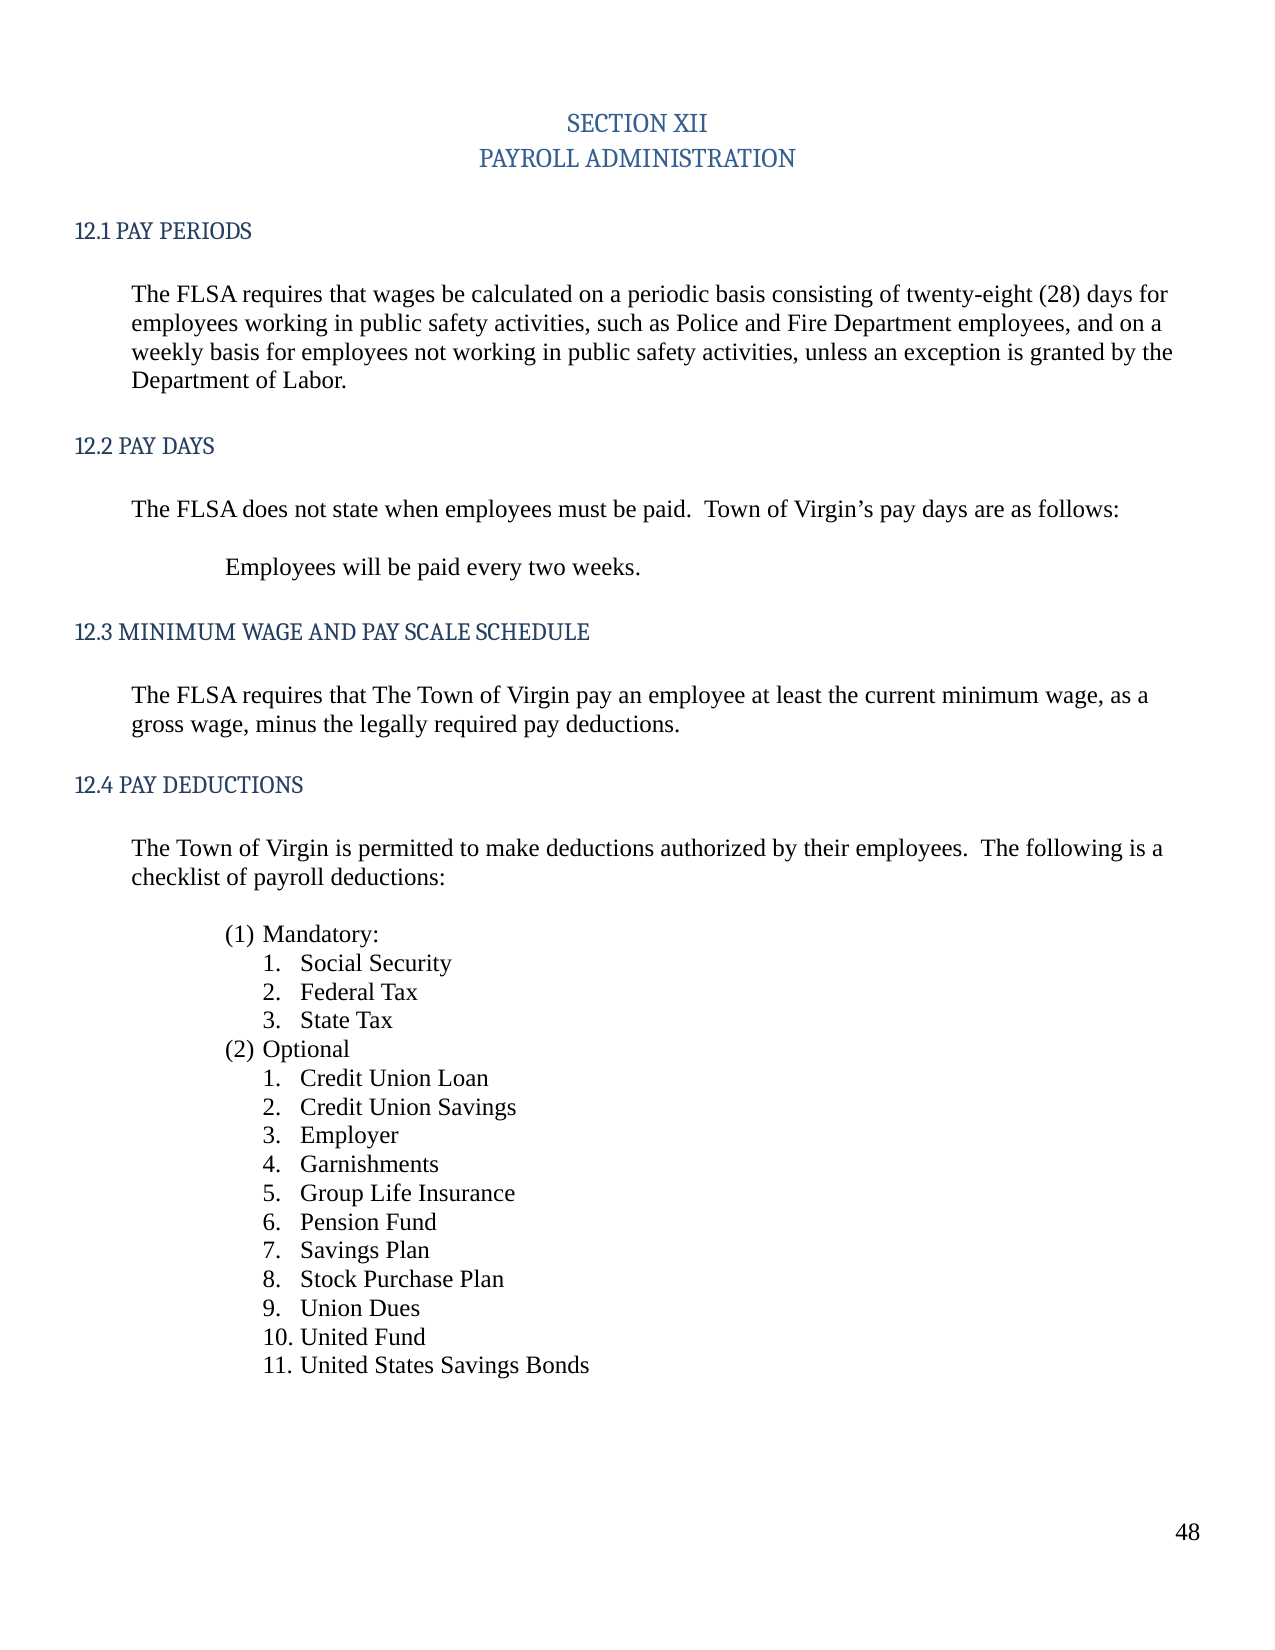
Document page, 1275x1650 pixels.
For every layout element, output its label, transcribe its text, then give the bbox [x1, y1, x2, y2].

subtitle 12.2 PAY DAYS [75, 432, 1200, 461]
list Stock Purchase Plan [262, 1264, 1200, 1293]
list Savings Plan [262, 1236, 1200, 1264]
list Employer [262, 1121, 1200, 1149]
list Garnishments [262, 1149, 1200, 1178]
list Federal Tax [262, 977, 1200, 1006]
subtitle 12.3 MINIMUM WAGE AND PAY SCALE SCHEDULE [75, 618, 1200, 647]
list United States Savings Bonds [262, 1351, 1200, 1379]
subtitle SECTION XII [75, 108, 1200, 139]
list Social Security [262, 948, 1200, 977]
text Employees will be paid every two weeks. [206, 552, 1200, 580]
list Pension Fund [262, 1207, 1200, 1236]
list Optional [225, 1034, 1200, 1063]
list Group Life Insurance [262, 1178, 1200, 1207]
text The FLSA requires that The Town of Virgin pay an employee at least the current minimum wage, as a gross wage, minus the legally required pay deductions. [131, 680, 1200, 738]
subtitle 12.4 PAY DEDUCTIONS [75, 771, 1200, 799]
text The Town of Virgin is permitted to make deductions authorized by their employees. The following is a checklist of payroll deductions: [131, 833, 1200, 891]
text The FLSA requires that wages be calculated on a periodic basis consisting of twenty-eight (28) days for employees working in public safety activities, such as Police and Fire Department employees, and on a weekly basis for employees not working in public safety activities, unless an exception is granted by the Department of Labor. [131, 279, 1200, 394]
subtitle 12.1 PAY PERIODS [75, 217, 1200, 246]
list Credit Union Savings [262, 1092, 1200, 1121]
list Credit Union Loan [262, 1063, 1200, 1092]
text The FLSA does not state when employees must be paid. Town of Virgin’s pay days are as follows: [131, 494, 1200, 523]
list United Fund [262, 1322, 1200, 1351]
subtitle PAYROLL ADMINISTRATION [75, 143, 1200, 174]
list Union Dues [262, 1293, 1200, 1322]
list State Tax [262, 1006, 1200, 1034]
list Mandatory: [225, 919, 1200, 948]
